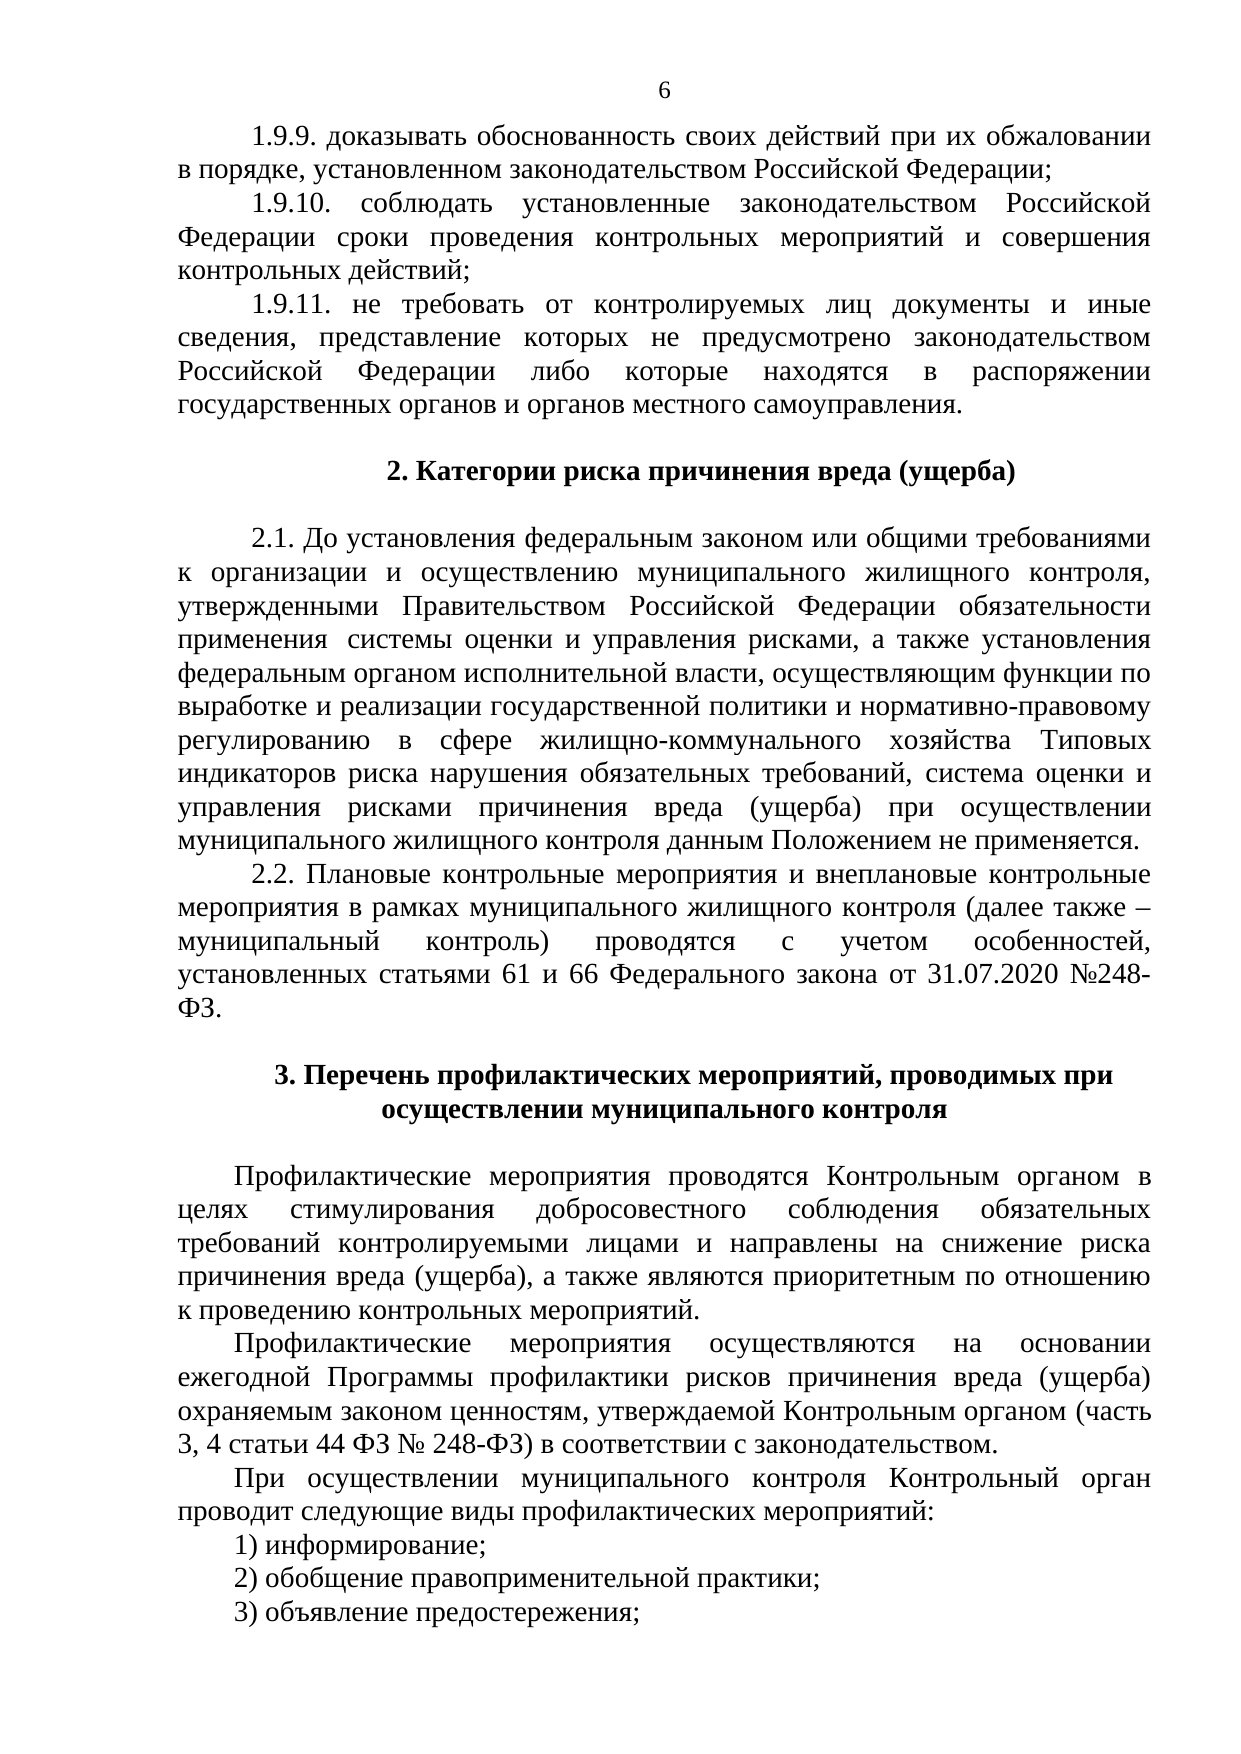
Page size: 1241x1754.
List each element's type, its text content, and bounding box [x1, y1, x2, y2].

text 1.9.9. доказывать обоснованность своих действий при их обжаловании в порядке, установленном законодательством Российской Федерации; [177, 118, 1152, 185]
text 2.2. Плановые контрольные мероприятия и внеплановые контрольные мероприятия в рамках муниципального жилищного контроля (далее также – муниципальный контроль) проводятся с учетом особенностей, установленных статьями 61 и 66 Федерального закона от 31.07.2020 №248-ФЗ. [177, 856, 1152, 1024]
text 1) информирование; [177, 1527, 1152, 1560]
text 2) обобщение правоприменительной практики; [177, 1560, 1152, 1594]
text 2. Категории риска причинения вреда (ущерба) [177, 453, 1152, 487]
text 2.1. До установления федеральным законом или общими требованиями к организации и осуществлению муниципального жилищного контроля, утвержденными Правительством Российской Федерации обязательности применения системы оценки и управления рисками, а также установления федеральным органом исполнительной власти, осуществляющим функции по выработке и реализации государственной политики и нормативно-правовому регулированию в сфере жилищно-коммунального хозяйства Типовых индикаторов риска нарушения обязательных требований, система оценки и управления рисками причинения вреда (ущерба) при осуществлении муниципального жилищного контроля данным Положением не применяется. [177, 755, 1152, 856]
text Профилактические мероприятия проводятся Контрольным органом в целях стимулирования добросовестного соблюдения обязательных требований контролируемыми лицами и направлены на снижение риска причинения вреда (ущерба), а также являются приоритетным по отношению к проведению контрольных мероприятий. [177, 1158, 1152, 1326]
text 1.9.11. не требовать от контролируемых лиц документы и иные сведения, представление которых не предусмотрено законодательством Российской Федерации либо которые находятся в распоряжении государственных органов и органов местного самоуправления. [177, 286, 1152, 420]
text 3. Перечень профилактических мероприятий, проводимых при осуществлении муниципального контроля [177, 1057, 1152, 1124]
text Профилактические мероприятия осуществляются на основании ежегодной Программы профилактики рисков причинения вреда (ущерба) охраняемым законом ценностям, утверждаемой Контрольным органом (часть 3, 4 статьи 44 ФЗ № 248-ФЗ) в соответствии с законодательством. [177, 1326, 1152, 1460]
text 3) объявление предостережения; [177, 1594, 1152, 1627]
list При осуществлении муниципального контроля Контрольный орган проводит следующие виды профилактических мероприятий: [177, 1460, 1152, 1527]
text 1.9.10. соблюдать установленные законодательством Российской Федерации сроки проведения контрольных мероприятий и совершения контрольных действий; [177, 185, 1152, 286]
text 2.1. До установления федеральным законом или общими требованиями к организации и осуществлению муниципального жилищного контроля, утвержденными Правительством Российской Федерации обязательности применения системы оценки и управления рисками, а также установления федеральным органом исполнительной власти, осуществляющим функции по выработке и реализации государственной политики и нормативно-правовому регулированию в сфере жилищно-коммунального хозяйства Типовых индикаторов риска нарушения обязательных требований, система оценки и управления рисками причинения вреда (ущерба) при осуществлении муниципального жилищного контроля данным Положением не применяется. [177, 521, 1152, 655]
